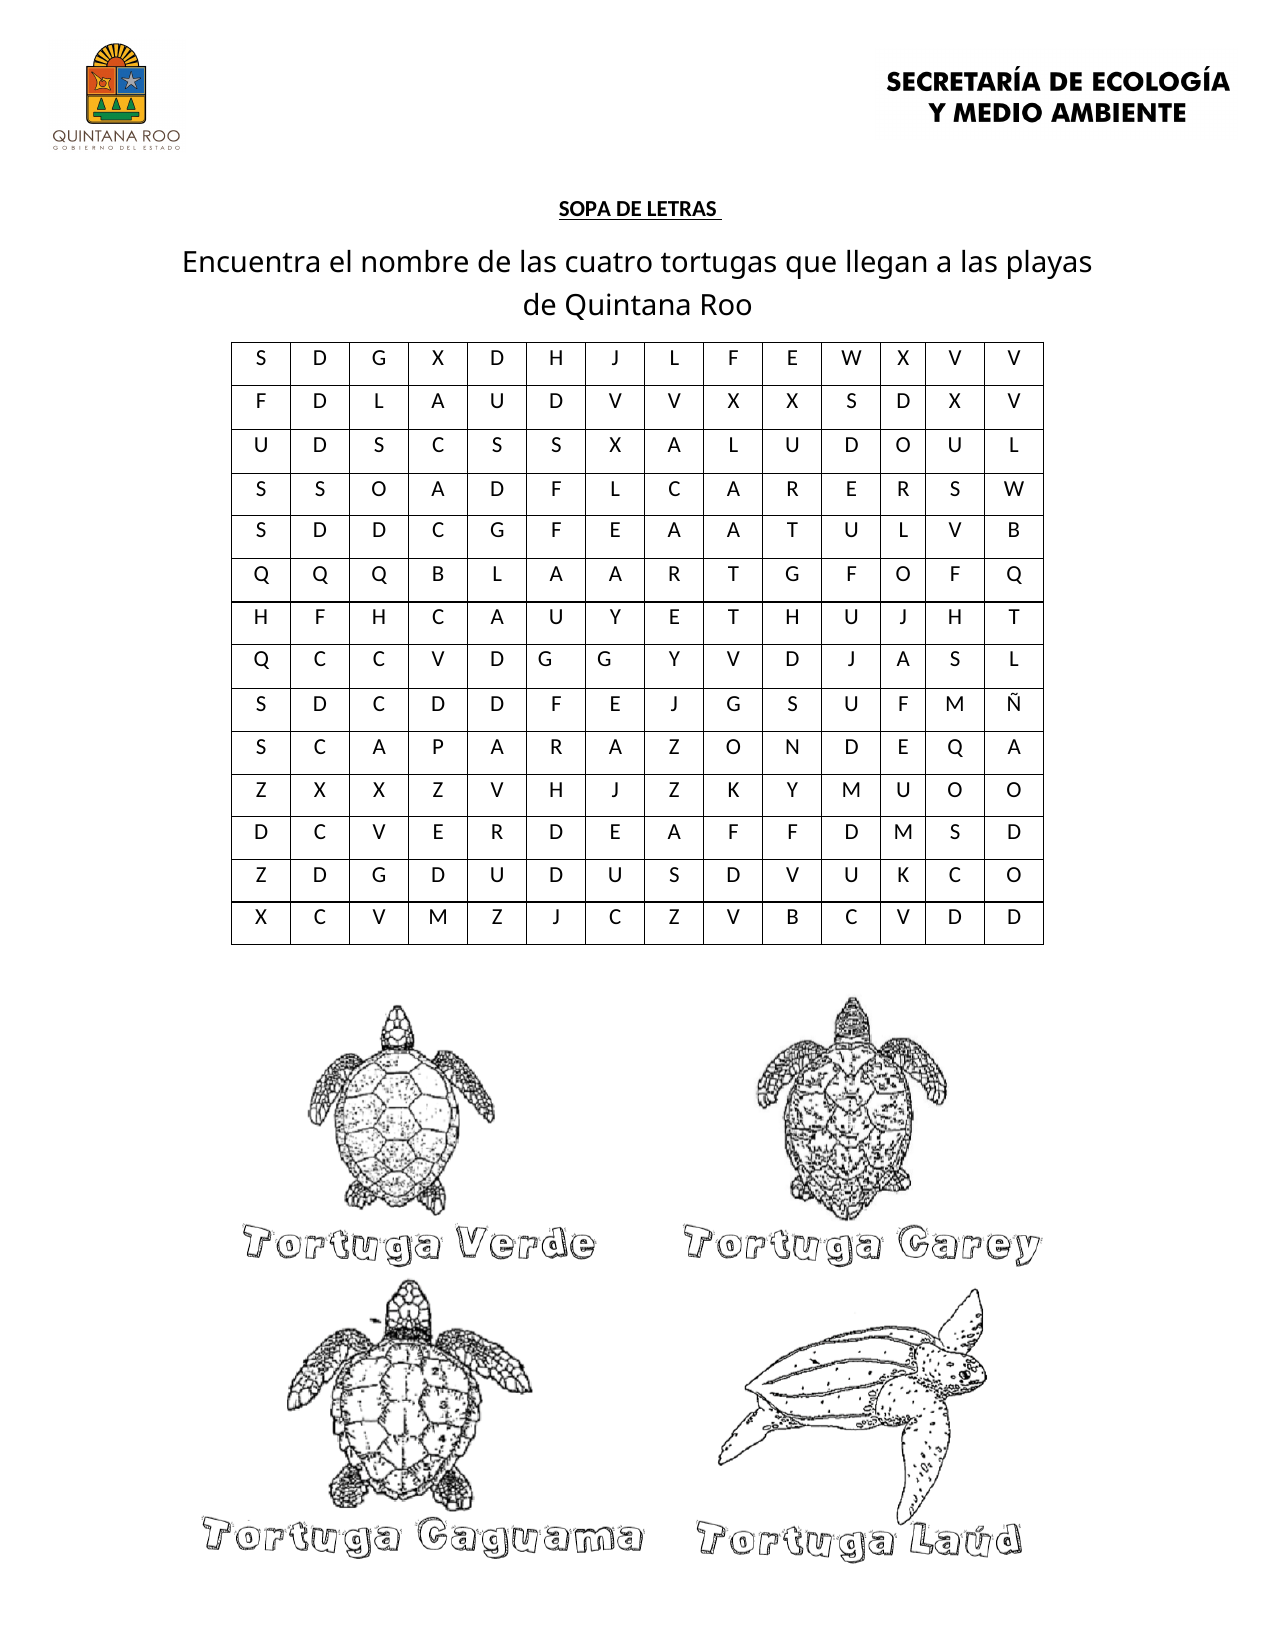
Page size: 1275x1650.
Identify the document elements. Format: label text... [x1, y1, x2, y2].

table_cell N [763, 732, 821, 774]
table_cell V [350, 903, 408, 944]
table_cell D [291, 386, 349, 429]
table_cell J [881, 603, 925, 643]
table_cell M [822, 775, 880, 816]
table_cell F [926, 559, 984, 601]
table_cell S [232, 732, 290, 774]
table_cell E [881, 732, 925, 774]
table_cell U [822, 516, 880, 558]
table_cell A [704, 474, 762, 514]
table_header L [645, 343, 703, 385]
table_cell H [350, 603, 408, 643]
table_cell F [527, 516, 585, 558]
table_cell V [468, 775, 526, 816]
table_cell T [704, 603, 762, 643]
table_cell D [409, 689, 467, 731]
table_cell W [985, 474, 1043, 514]
table_cell Z [468, 903, 526, 944]
table_cell X [926, 386, 984, 429]
table_cell U [468, 860, 526, 901]
table_cell Y [586, 603, 644, 643]
table_cell C [291, 732, 349, 774]
table_cell D [291, 516, 349, 558]
table_cell S [527, 430, 585, 473]
table_cell R [527, 732, 585, 774]
table_header S [232, 343, 290, 385]
table_cell S [232, 689, 290, 731]
table_cell A [704, 516, 762, 558]
table_cell M [409, 903, 467, 944]
table_cell C [291, 817, 349, 859]
table_cell D [704, 860, 762, 901]
table_cell A [645, 817, 703, 859]
table_cell J [586, 775, 644, 816]
table_cell B [763, 903, 821, 944]
table_cell O [350, 474, 408, 514]
table_cell E [586, 689, 644, 731]
table_header F [704, 343, 762, 385]
table_cell Q [350, 559, 408, 601]
table_cell S [468, 430, 526, 473]
table_cell H [926, 603, 984, 643]
table_cell D [527, 817, 585, 859]
table_cell D [822, 732, 880, 774]
table_cell F [822, 559, 880, 601]
table_cell H [232, 603, 290, 643]
table_cell R [763, 474, 821, 514]
table_cell C [409, 516, 467, 558]
table_cell S [291, 474, 349, 514]
table_cell Q [232, 559, 290, 601]
table_cell V [350, 817, 408, 859]
table_cell L [985, 645, 1043, 688]
table_cell S [645, 860, 703, 901]
table_cell Z [232, 860, 290, 901]
table_cell X [232, 903, 290, 944]
table_cell H [527, 775, 585, 816]
table_cell D [763, 645, 821, 688]
table_cell D [409, 860, 467, 901]
table_cell U [926, 430, 984, 473]
table_cell U [822, 603, 880, 643]
table_cell D [291, 860, 349, 901]
table_cell R [468, 817, 526, 859]
table_cell A [409, 474, 467, 514]
table_header D [291, 343, 349, 385]
table_cell A [409, 386, 467, 429]
table_cell F [527, 689, 585, 731]
table_cell S [232, 474, 290, 514]
table_cell G [763, 559, 821, 601]
table_header X [881, 343, 925, 385]
table_cell S [926, 645, 984, 688]
table_cell C [350, 645, 408, 688]
table_cell T [704, 559, 762, 601]
picture [185, 993, 1106, 1578]
table_cell C [350, 689, 408, 731]
table_cell U [763, 430, 821, 473]
table_cell J [645, 689, 703, 731]
table_cell G [350, 860, 408, 901]
table_cell T [985, 603, 1043, 643]
picture [875, 48, 1239, 140]
table_cell A [586, 559, 644, 601]
table_cell Q [291, 559, 349, 601]
table_cell F [763, 817, 821, 859]
table_cell E [822, 474, 880, 514]
table_cell F [527, 474, 585, 514]
table_cell G [527, 645, 585, 688]
table_header W [822, 343, 880, 385]
table_cell Z [645, 732, 703, 774]
table_cell D [468, 474, 526, 514]
table_cell H [763, 603, 821, 643]
table_cell V [926, 516, 984, 558]
table_cell D [527, 860, 585, 901]
table_cell D [822, 817, 880, 859]
table_cell Z [232, 775, 290, 816]
text SOPA DE LETRAS [177, 194, 1098, 222]
table_cell L [586, 474, 644, 514]
table_cell D [881, 386, 925, 429]
table_cell C [409, 430, 467, 473]
table_cell R [645, 559, 703, 601]
table_cell D [985, 817, 1043, 859]
table_cell U [822, 689, 880, 731]
table_header V [985, 343, 1043, 385]
table_cell Q [232, 645, 290, 688]
table_cell U [881, 775, 925, 816]
table_cell A [985, 732, 1043, 774]
table_cell C [291, 903, 349, 944]
table_header D [468, 343, 526, 385]
table_cell F [232, 386, 290, 429]
table_cell G [586, 645, 644, 688]
table_cell A [468, 732, 526, 774]
table_header E [763, 343, 821, 385]
table_cell A [586, 732, 644, 774]
table_cell A [350, 732, 408, 774]
table_cell B [409, 559, 467, 601]
table_header X [409, 343, 467, 385]
table_cell F [704, 817, 762, 859]
table_cell E [409, 817, 467, 859]
table_cell Z [645, 775, 703, 816]
table_cell S [926, 474, 984, 514]
table_cell V [704, 903, 762, 944]
table_cell K [881, 860, 925, 901]
table_cell A [881, 645, 925, 688]
table_cell Y [763, 775, 821, 816]
table_header V [926, 343, 984, 385]
table_cell D [468, 645, 526, 688]
table_cell U [468, 386, 526, 429]
table_header H [527, 343, 585, 385]
table_cell O [926, 775, 984, 816]
table_cell D [527, 386, 585, 429]
table_cell L [350, 386, 408, 429]
table_cell O [881, 559, 925, 601]
table_cell D [232, 817, 290, 859]
table_cell O [985, 860, 1043, 901]
table_cell U [822, 860, 880, 901]
table_cell C [586, 903, 644, 944]
table_cell X [763, 386, 821, 429]
table_cell E [586, 516, 644, 558]
table_cell X [291, 775, 349, 816]
table_cell U [527, 603, 585, 643]
table_cell D [350, 516, 408, 558]
table_cell P [409, 732, 467, 774]
table_cell Z [409, 775, 467, 816]
table_cell V [704, 645, 762, 688]
table_cell A [527, 559, 585, 601]
table_cell F [881, 689, 925, 731]
table_cell C [822, 903, 880, 944]
table_cell L [881, 516, 925, 558]
table_cell R [881, 474, 925, 514]
table_cell U [232, 430, 290, 473]
table_cell O [985, 775, 1043, 816]
table_cell C [926, 860, 984, 901]
table_cell C [291, 645, 349, 688]
table_cell S [350, 430, 408, 473]
table_cell J [527, 903, 585, 944]
table_cell J [822, 645, 880, 688]
table_cell E [645, 603, 703, 643]
table_cell A [468, 603, 526, 643]
table_cell S [926, 817, 984, 859]
table_cell M [881, 817, 925, 859]
table_cell B [985, 516, 1043, 558]
table_cell K [704, 775, 762, 816]
table_cell D [468, 689, 526, 731]
table_cell S [763, 689, 821, 731]
table_cell T [763, 516, 821, 558]
table_cell E [586, 817, 644, 859]
table_cell Q [926, 732, 984, 774]
table_cell S [822, 386, 880, 429]
table_cell F [291, 603, 349, 643]
table_cell Y [645, 645, 703, 688]
table_cell V [763, 860, 821, 901]
table_cell V [586, 386, 644, 429]
table_header G [350, 343, 408, 385]
table_cell M [926, 689, 984, 731]
table_cell X [704, 386, 762, 429]
table_cell V [409, 645, 467, 688]
table_cell V [645, 386, 703, 429]
table_cell U [586, 860, 644, 901]
table_cell C [409, 603, 467, 643]
table_cell V [985, 386, 1043, 429]
table_cell L [468, 559, 526, 601]
table_cell G [704, 689, 762, 731]
table_cell D [291, 430, 349, 473]
table_cell O [704, 732, 762, 774]
table_cell L [985, 430, 1043, 473]
table_header J [586, 343, 644, 385]
table_cell D [291, 689, 349, 731]
table_cell D [926, 903, 984, 944]
table_cell G [468, 516, 526, 558]
table_cell O [881, 430, 925, 473]
text Encuentra el nombre de las cuatro tortugas que llegan a las playas de Quintana Roo [177, 241, 1098, 324]
table_cell L [704, 430, 762, 473]
table_cell X [586, 430, 644, 473]
table_cell Z [645, 903, 703, 944]
table_cell D [822, 430, 880, 473]
table_cell A [645, 516, 703, 558]
table_cell X [350, 775, 408, 816]
table_cell A [645, 430, 703, 473]
table_cell Q [985, 559, 1043, 601]
table_cell Ñ [985, 689, 1043, 731]
table_cell V [881, 903, 925, 944]
table_cell S [232, 516, 290, 558]
picture [48, 39, 186, 153]
table_cell D [985, 903, 1043, 944]
table_cell C [645, 474, 703, 514]
